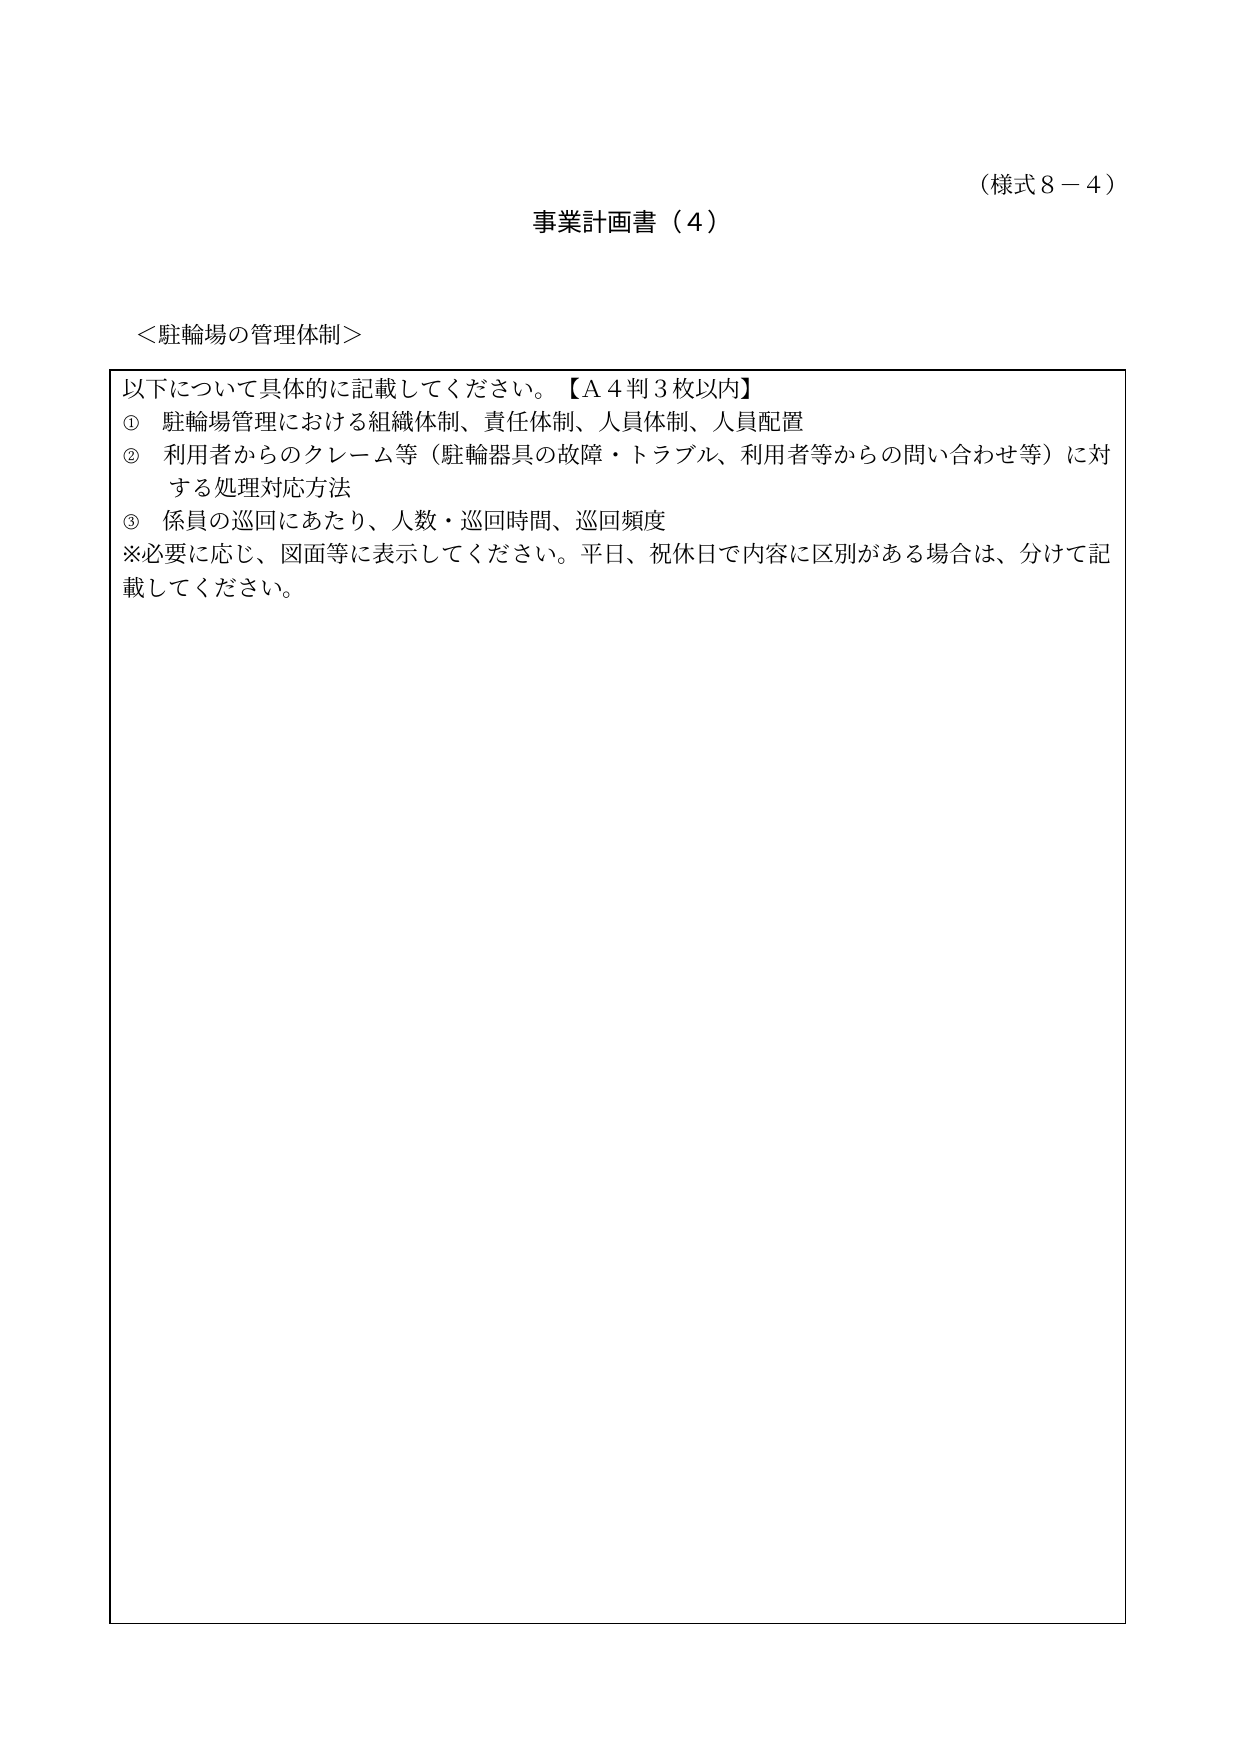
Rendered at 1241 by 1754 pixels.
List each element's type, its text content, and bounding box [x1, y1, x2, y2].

text （様式８－４） [112, 164, 1128, 202]
text ＜駐輪場の管理体制＞ [112, 314, 1128, 352]
text 事業計画書（４） [112, 202, 1128, 239]
